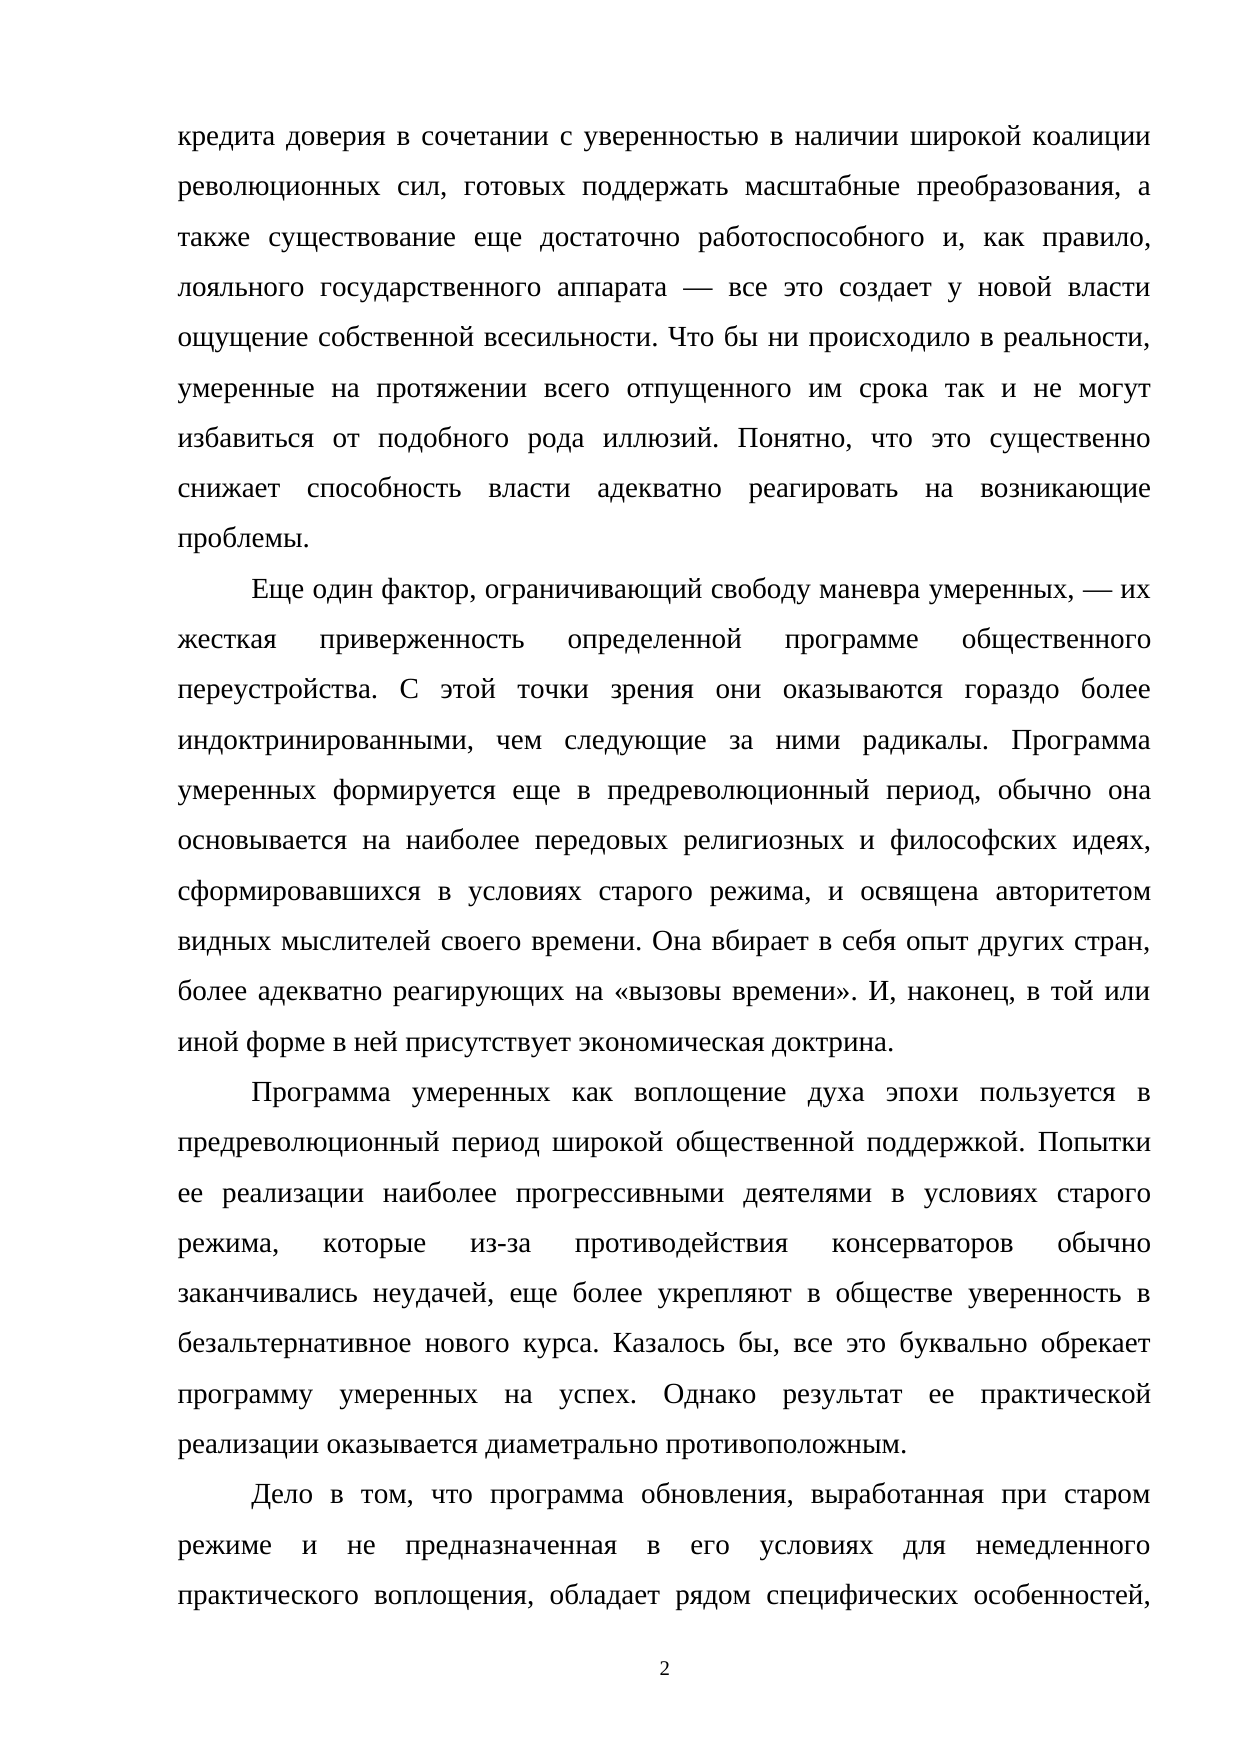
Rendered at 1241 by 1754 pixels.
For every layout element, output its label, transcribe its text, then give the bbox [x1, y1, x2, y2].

text Еще один фактор, ограничивающий свободу маневра умеренных, — их жесткая приверженность определенной программе общественного переустройства. С этой точки зрения они оказываются гораздо более индоктринированными, чем следующие за ними радикалы. Программа умеренных формируется еще в предреволюционный период, обычно она основывается на наиболее передовых религиозных и философских идеях, сформировавшихся в условиях старого режима, и освящена авторитетом видных мыслителей своего времени. Она вбирает в себя опыт других стран, более адекватно реагирующих на «вызовы времени». И, наконец, в той или иной форме в ней присутствует экономическая доктрина. [177, 571, 1152, 1057]
text Программа умеренных как воплощение духа эпохи пользуется в предреволюционный период широкой общественной поддержкой. Попытки ее реализации наиболее прогрессивными деятелями в условиях старого режима, которые из-за противодействия консерваторов обычно заканчивались неудачей, еще более укрепляют в обществе уверенность в безальтернативное нового курса. Казалось бы, все это буквально обрекает программу умеренных на успех. Однако результат ее практической реализации оказывается диаметрально противоположным. [177, 1074, 1152, 1460]
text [177, 1477, 1152, 1611]
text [177, 118, 1152, 554]
